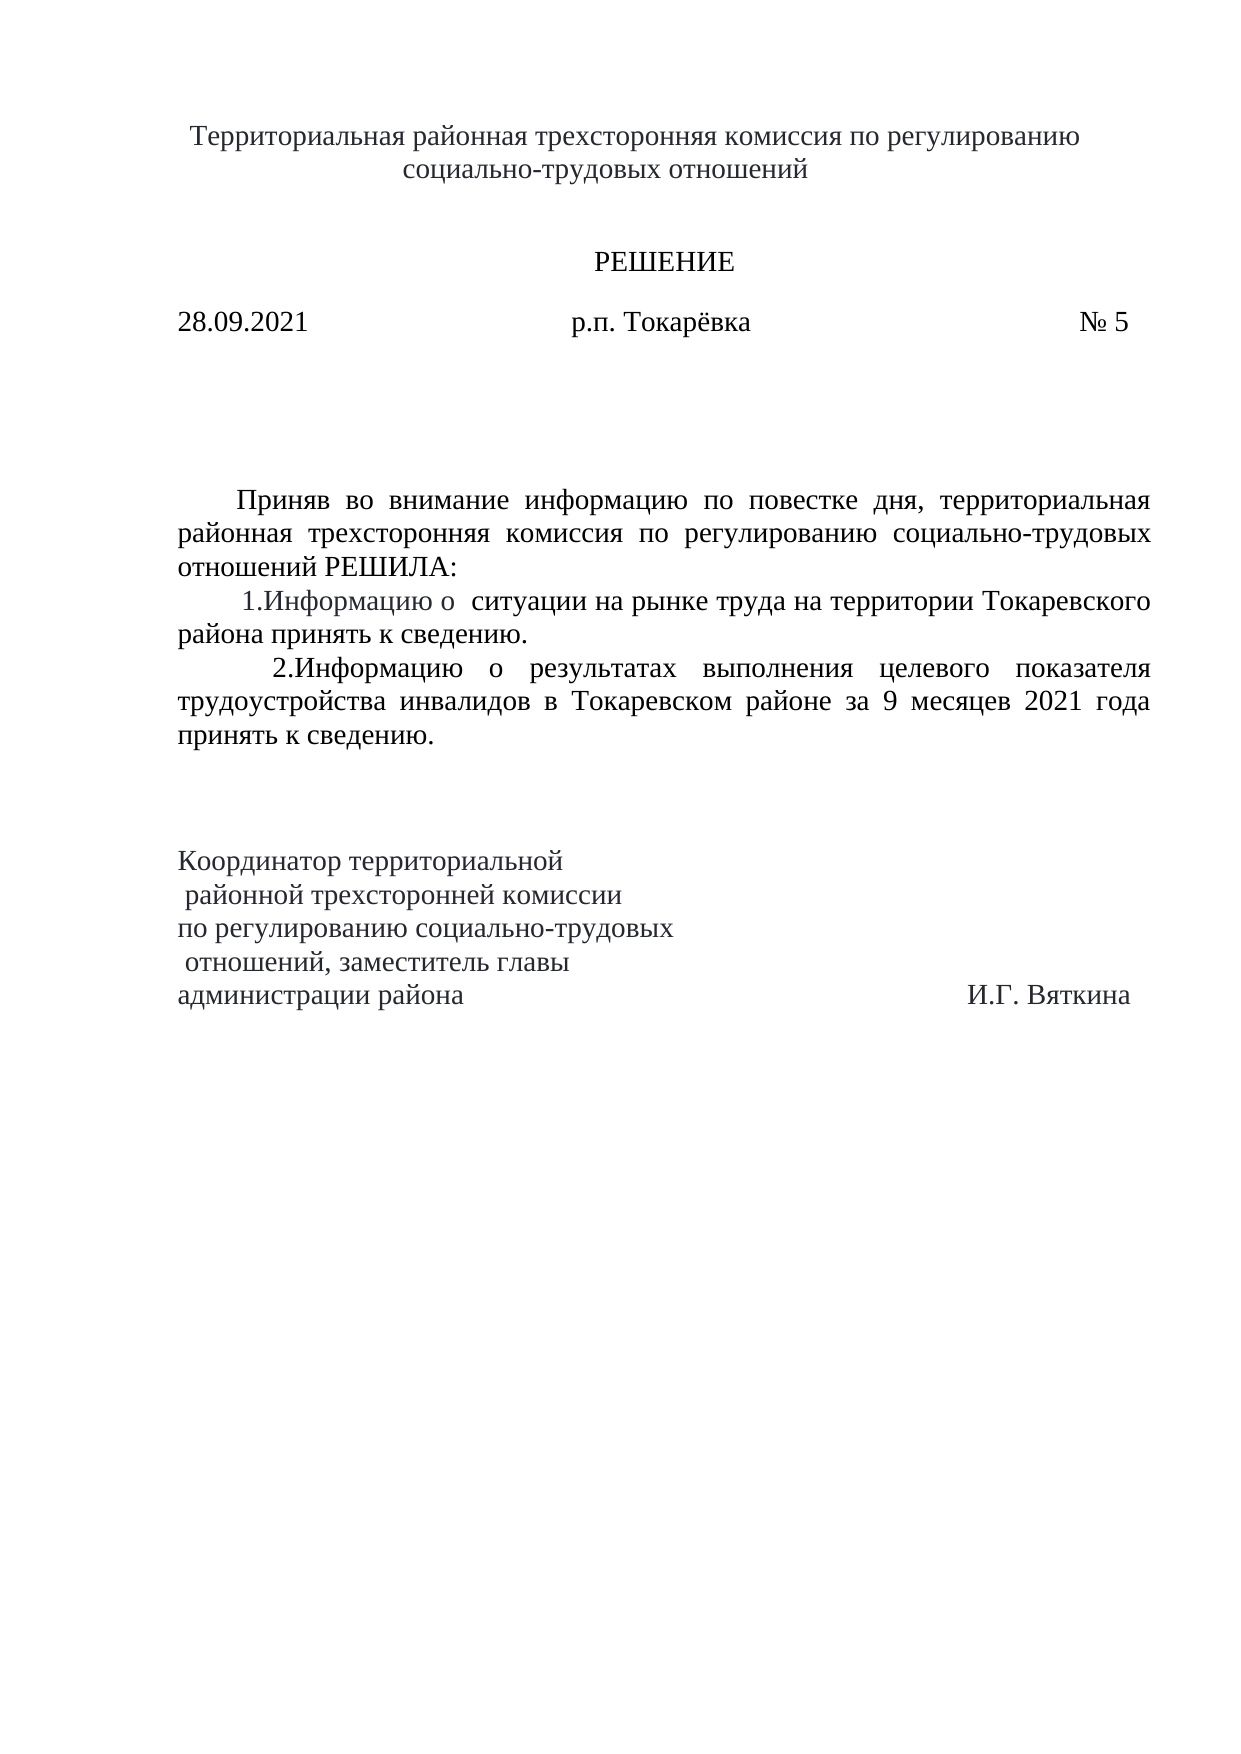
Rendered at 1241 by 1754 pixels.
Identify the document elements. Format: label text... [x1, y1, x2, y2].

text администрации района И.Г. Вяткина [177, 977, 1152, 1011]
text Приняв во внимание информацию по повестке дня, территориальная районная трехсторонняя комиссия по регулированию социально-трудовых отношений РЕШИЛА: [177, 482, 1152, 583]
text Координатор территориальной [177, 843, 1152, 877]
text по регулированию социально-трудовых [177, 910, 1152, 944]
text РЕШЕНИЕ [177, 244, 1152, 278]
text 28.09.2021 р.п. Токарёвка № 5 [177, 304, 1152, 337]
list 2.Информацию о результатах выполнения целевого показателя трудоустройства инвалидов в Токаревском районе за 9 месяцев 2021 года принять к сведению. [177, 650, 1152, 750]
text Территориальная районная трехсторонняя комиссия по регулированию социально-трудовых отношений [59, 118, 1152, 185]
text отношений, заместитель главы [177, 944, 1152, 977]
text районной трехсторонней комиссии [177, 877, 1152, 910]
text 1.Информацию о ситуации на рынке труда на территории Токаревского района принять к сведению. [177, 583, 1152, 650]
